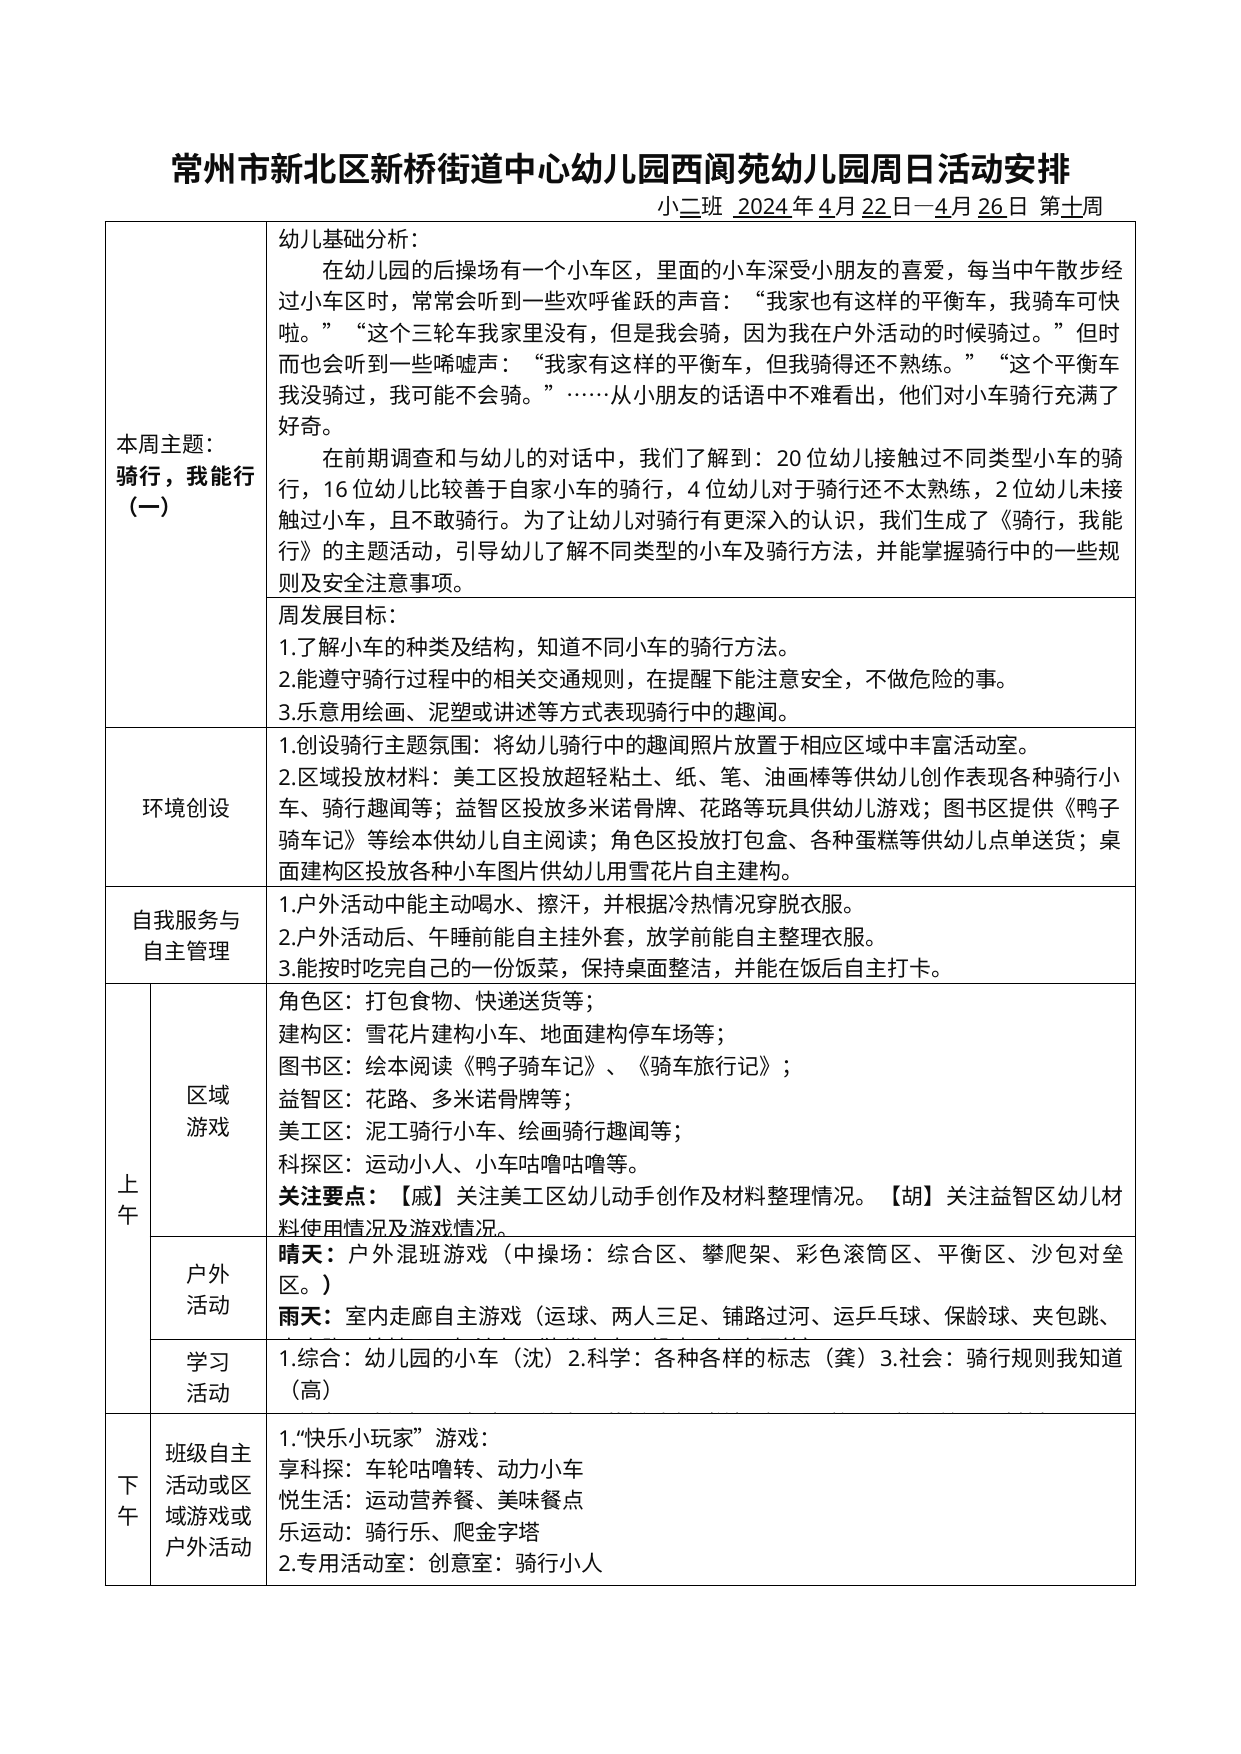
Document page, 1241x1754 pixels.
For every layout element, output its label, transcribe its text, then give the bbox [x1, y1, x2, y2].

table_header 本周主题： 骑行，我能行（一） [106, 222, 266, 727]
table_cell 角色区：打包食物、快递送货等； 建构区：雪花片建构小车、地面建构停车场等； 图书区：绘本阅读《鸭子骑车记》、《骑车旅行记》； 益智区：花路、多米诺骨牌等； 美工区：泥工骑行小车、绘画骑行趣闻等； 科探区：运动小人、小车咕噜咕噜等。 关注要点：【戚】关注美工区幼儿动手创作及材料整理情况。【胡】关注益智区幼儿材料使用情况及游戏情况。 [267, 984, 1135, 1236]
table_cell 自我服务与 自主管理 [106, 887, 266, 983]
text 小二班 2024年4月22日—4月26日 第十周 [136, 188, 1104, 221]
table_cell 周发展目标： 1.了解小车的种类及结构，知道不同小车的骑行方法。 2.能遵守骑行过程中的相关交通规则，在提醒下能注意安全，不做危险的事。 3.乐意用绘画、泥塑或讲述等方式表现骑行中的趣闻。 [267, 598, 1135, 727]
table_cell 下午 [106, 1414, 150, 1584]
table_cell 学习 活动 [151, 1340, 266, 1413]
table_cell 户外 活动 [151, 1237, 266, 1339]
table_cell 1.创设骑行主题氛围：将幼儿骑行中的趣闻照片放置于相应区域中丰富活动室。 2.区域投放材料：美工区投放超轻粘土、纸、笔、油画棒等供幼儿创作表现各种骑行小车、骑行趣闻等；益智区投放多米诺骨牌、花路等玩具供幼儿游戏；图书区提供《鸭子骑车记》等绘本供幼儿自主阅读；角色区投放打包盒、各种蛋糕等供幼儿点单送货；桌面建构区投放各种小车图片供幼儿用雪花片自主建构。 [267, 728, 1135, 886]
table_cell 1.“快乐小玩家”游戏： 享科探：车轮咕噜转、动力小车 悦生活：运动营养餐、美味餐点 乐运动：骑行乐、爬金字塔 2.专用活动室：创意室：骑行小人 [267, 1414, 1135, 1584]
table_cell 1.综合：幼儿园的小车（沈）2.科学：各种各样的标志（龚）3.社会：骑行规则我知道（高） 4.美术：骑行驾照（露） 5.体育：花样骑车（徐） 每周一整理：整理美工区材料 [267, 1340, 1135, 1413]
table_cell 区域 游戏 [151, 984, 266, 1236]
table_cell 环境创设 [106, 728, 266, 886]
table_cell 上午 [106, 984, 150, 1413]
table_cell 班级自主活动或区域游戏或户外活动 [151, 1414, 266, 1584]
table_header 幼儿基础分析： 在幼儿园的后操场有一个小车区，里面的小车深受小朋友的喜爱，每当中午散步经过小车区时，常常会听到一些欢呼雀跃的声音：“我家也有这样的平衡车，我骑车可快啦。”“这个三轮车我家里没有，但是我会骑，因为我在户外活动的时候骑过。”但时而也会听到一些唏嘘声：“我家有这样的平衡车，但我骑得还不熟练。”“这个平衡车我没骑过，我可能不会骑。”……从小朋友的话语中不难看出，他们对小车骑行充满了好奇。 在前期调查和与幼儿的对话中，我们了解到：20位幼儿接触过不同类型小车的骑行，16位幼儿比较善于自家小车的骑行，4位幼儿对于骑行还不太熟练，2位幼儿未接触过小车，且不敢骑行。为了让幼儿对骑行有更深入的认识，我们生成了《骑行，我能行》的主题活动，引导幼儿了解不同类型的小车及骑行方法，并能掌握骑行中的一些规则及安全注意事项。 [267, 222, 1135, 597]
text 常州市新北区新桥街道中心幼儿园西阆苑幼儿园周日活动安排 [136, 154, 1104, 188]
table_cell 晴天：户外混班游戏（中操场：综合区、攀爬架、彩色滚筒区、平衡区、沙包对垒区。） 雨天：室内走廊自主游戏（运球、两人三足、铺路过河、运乒乓球、保龄球、夹包跳、走高跷、抢椅子、扔沙包、猜拳走步、投壶、智高区等）。 [267, 1237, 1135, 1339]
table_cell 1.户外活动中能主动喝水、擦汗，并根据冷热情况穿脱衣服。 2.户外活动后、午睡前能自主挂外套，放学前能自主整理衣服。 3.能按时吃完自己的一份饭菜，保持桌面整洁，并能在饭后自主打卡。 [267, 887, 1135, 983]
